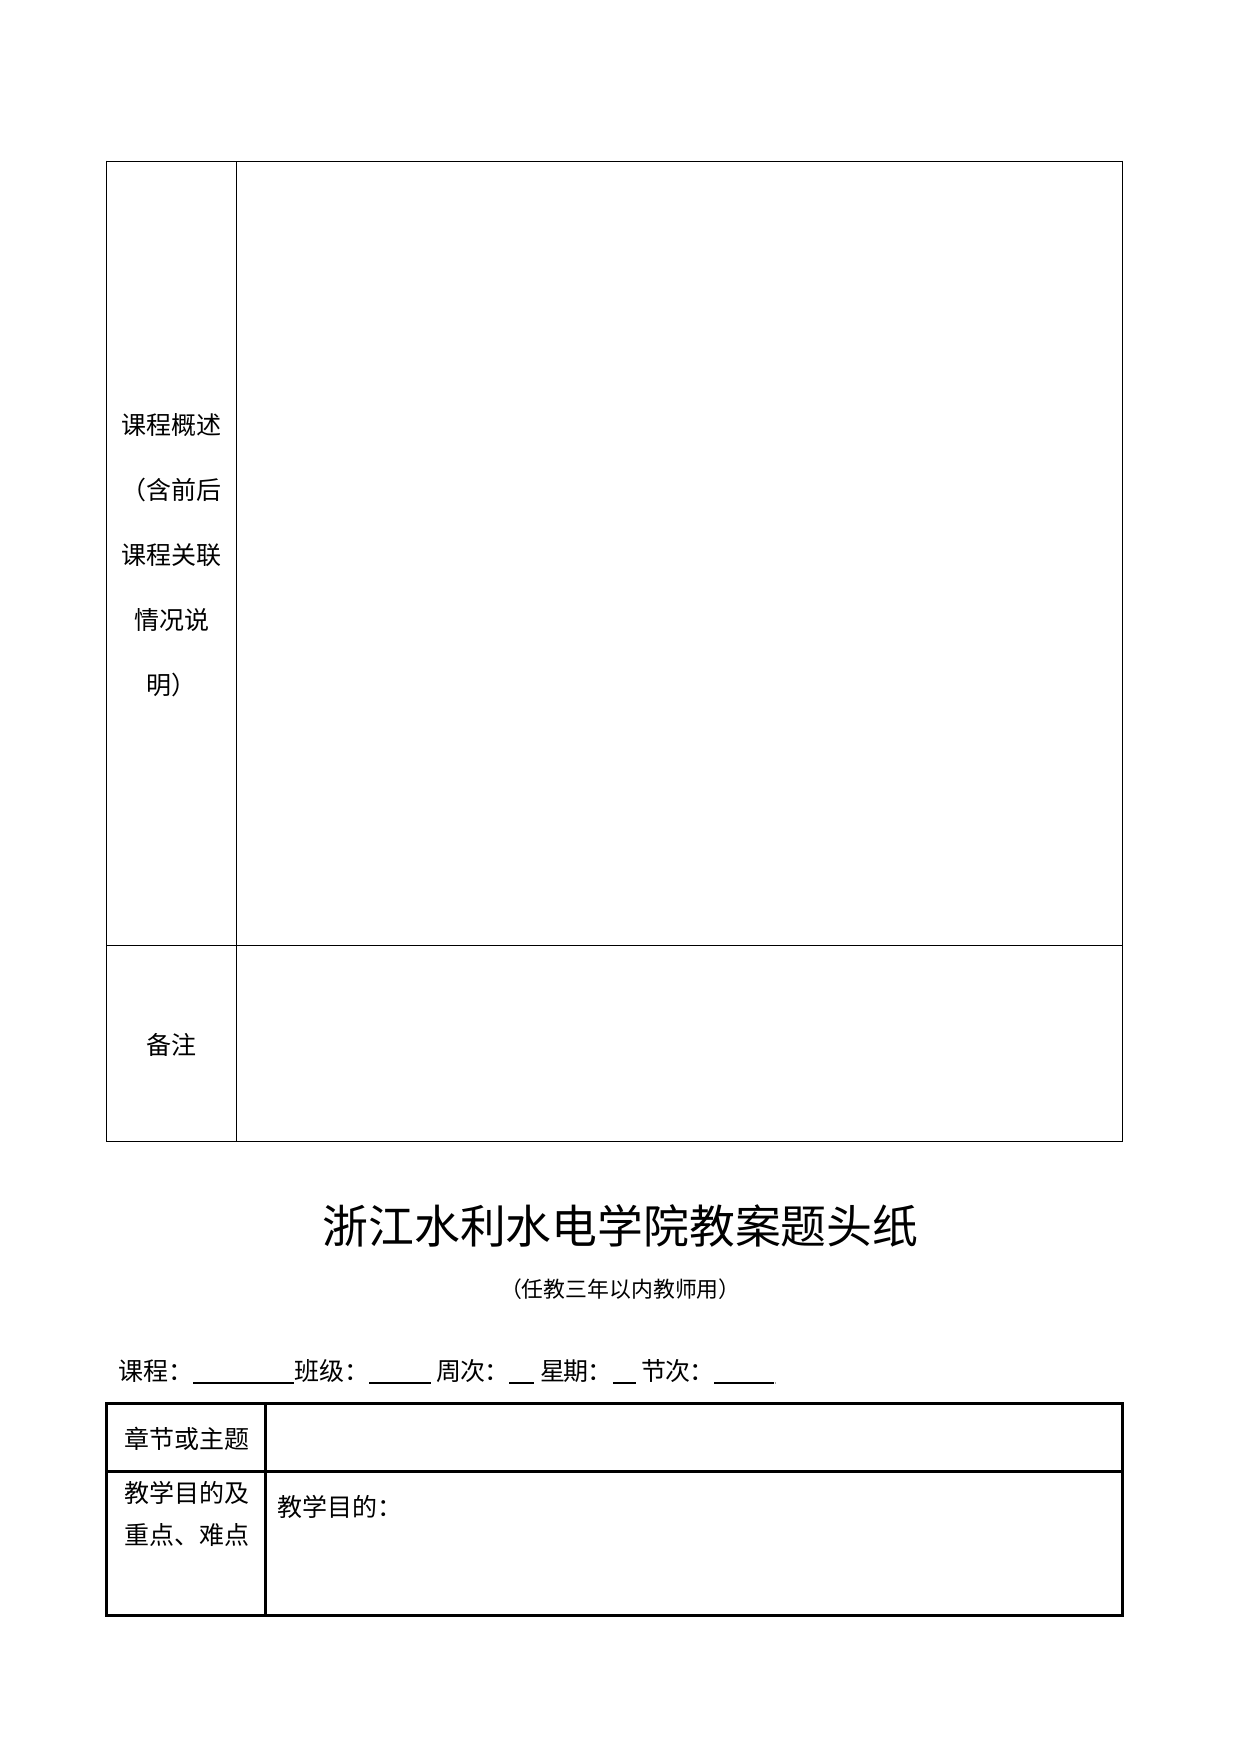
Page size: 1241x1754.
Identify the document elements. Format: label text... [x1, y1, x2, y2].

table_header [267, 1405, 1121, 1470]
table_cell 备注 [107, 946, 236, 1141]
text （任教三年以内教师用） [118, 1272, 1122, 1304]
text 课程： 班级： 周次： 星期： 节次： [118, 1337, 1122, 1402]
table_cell [237, 162, 1122, 945]
text 浙江水利水电学院教案题头纸 [118, 1174, 1122, 1272]
table_cell 教学目的： 重点： 难点： [267, 1473, 1121, 1614]
table_header 章节或主题 [108, 1405, 264, 1470]
table_cell 教学目的及重点、难点 [108, 1473, 264, 1614]
table_cell [237, 946, 1122, 1141]
table_cell 课程概述 （含前后课程关联情况说明） [107, 162, 236, 945]
